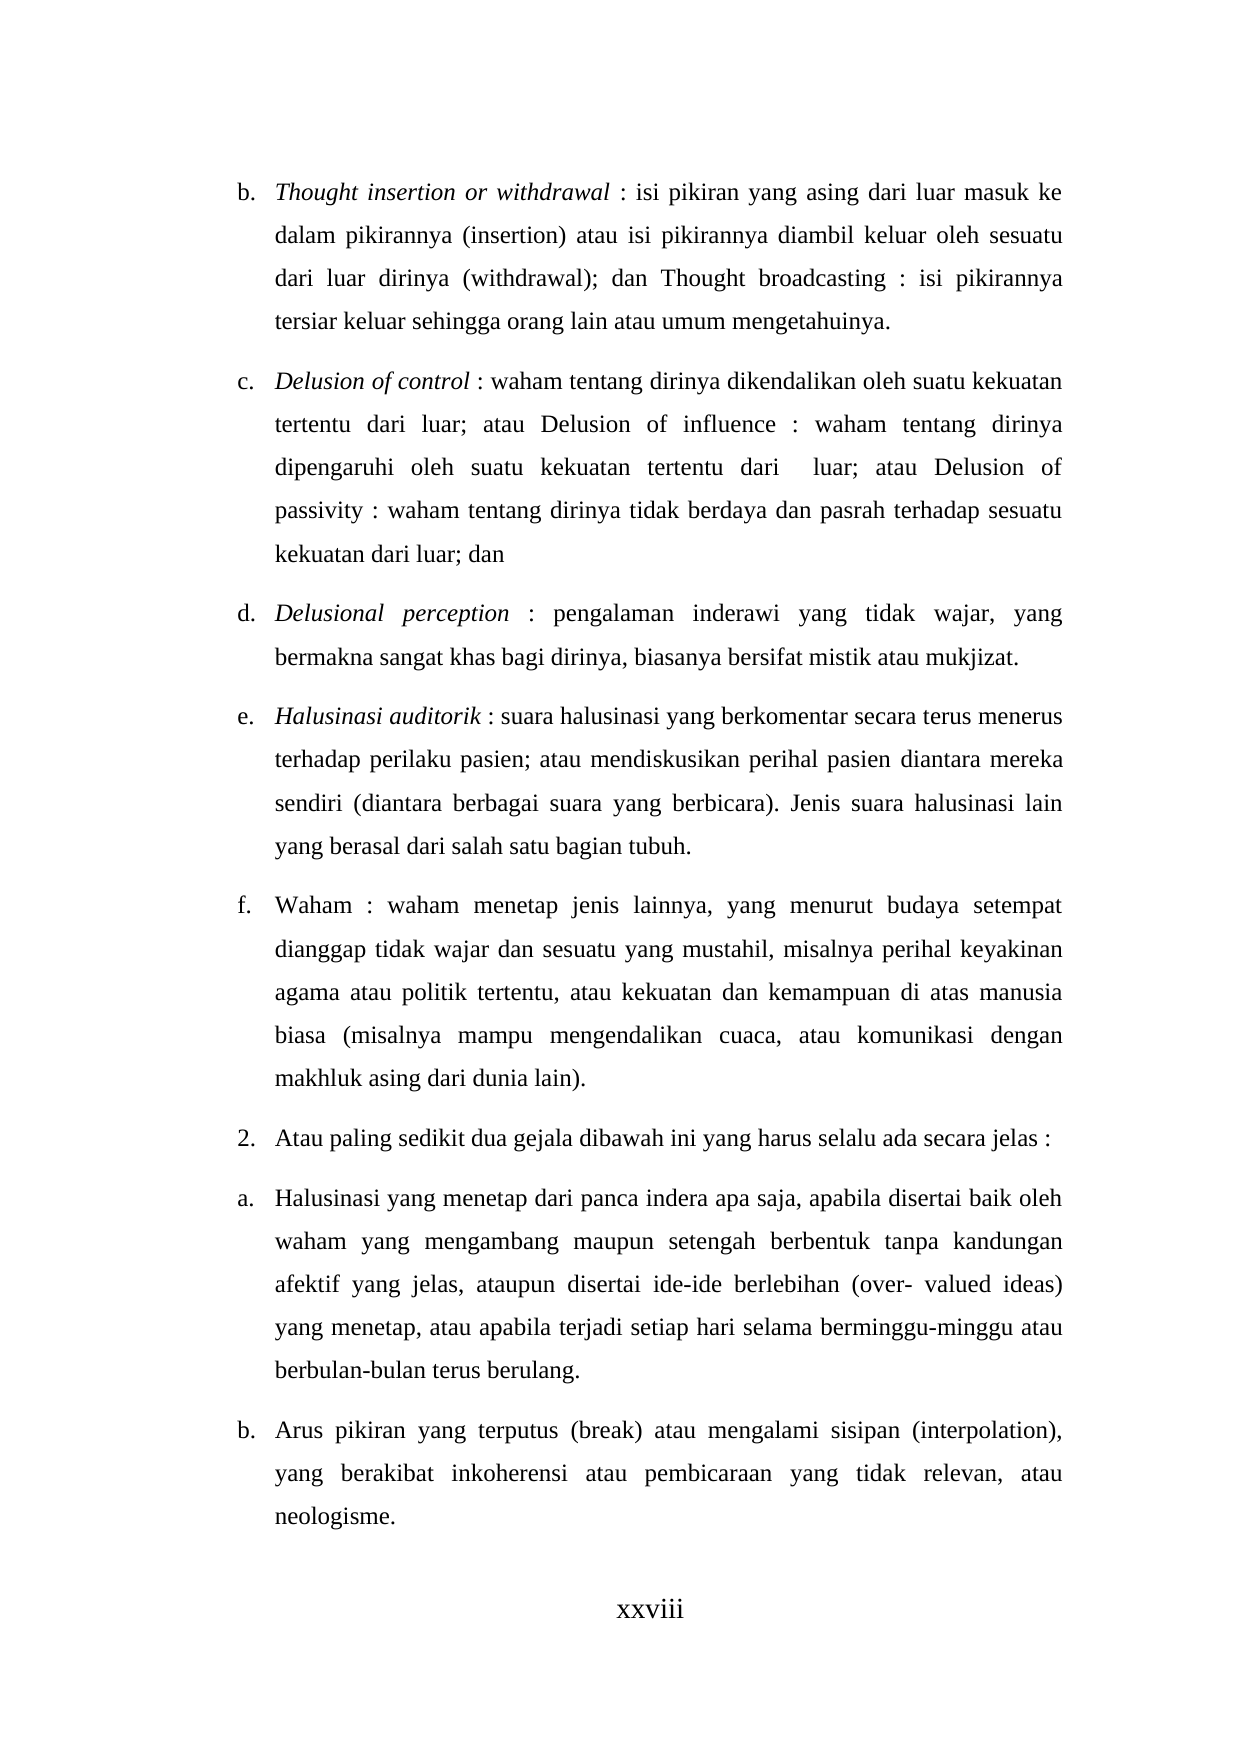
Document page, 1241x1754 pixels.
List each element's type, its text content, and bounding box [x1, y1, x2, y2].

list Halusinasi auditorik : suara halusinasi yang berkomentar secara terus menerus terhadap perilaku pasien; atau mendiskusikan perihal pasien diantara mereka sendiri (diantara berbagai suara yang berbicara). Jenis suara halusinasi lain yang berasal dari salah satu bagian tubuh. [237, 701, 1063, 859]
list Atau paling sedikit dua gejala dibawah ini yang harus selalu ada secara jelas : [237, 1123, 1063, 1152]
list Waham : waham menetap jenis lainnya, yang menurut budaya setempat dianggap tidak wajar dan sesuatu yang mustahil, misalnya perihal keyakinan agama atau politik tertentu, atau kekuatan dan kemampuan di atas manusia biasa (misalnya mampu mengendalikan cuaca, atau komunikasi dengan makhluk asing dari dunia lain). [237, 891, 1063, 1092]
list Arus pikiran yang terputus (break) atau mengalami sisipan (interpolation), yang berakibat inkoherensi atau pembicaraan yang tidak relevan, atau neologisme. [237, 1415, 1063, 1530]
list Delusional perception : pengalaman inderawi yang tidak wajar, yang bermakna sangat khas bagi dirinya, biasanya bersifat mistik atau mukjizat. [237, 598, 1063, 670]
list Thought insertion or withdrawal : isi pikiran yang asing dari luar masuk ke dalam pikirannya (insertion) atau isi pikirannya diambil keluar oleh sesuatu dari luar dirinya (withdrawal); dan Thought broadcasting : isi pikirannya tersiar keluar sehingga orang lain atau umum mengetahuinya. [237, 177, 1063, 335]
list Delusion of control : waham tentang dirinya dikendalikan oleh suatu kekuatan tertentu dari luar; atau Delusion of influence : waham tentang dirinya dipengaruhi oleh suatu kekuatan tertentu dari luar; atau Delusion of passivity : waham tentang dirinya tidak berdaya dan pasrah terhadap sesuatu kekuatan dari luar; dan [237, 366, 1063, 567]
list Halusinasi yang menetap dari panca indera apa saja, apabila disertai baik oleh waham yang mengambang maupun setengah berbentuk tanpa kandungan afektif yang jelas, ataupun disertai ide-ide berlebihan (over- valued ideas) yang menetap, atau apabila terjadi setiap hari selama berminggu-minggu atau berbulan-bulan terus berulang. [237, 1183, 1063, 1384]
